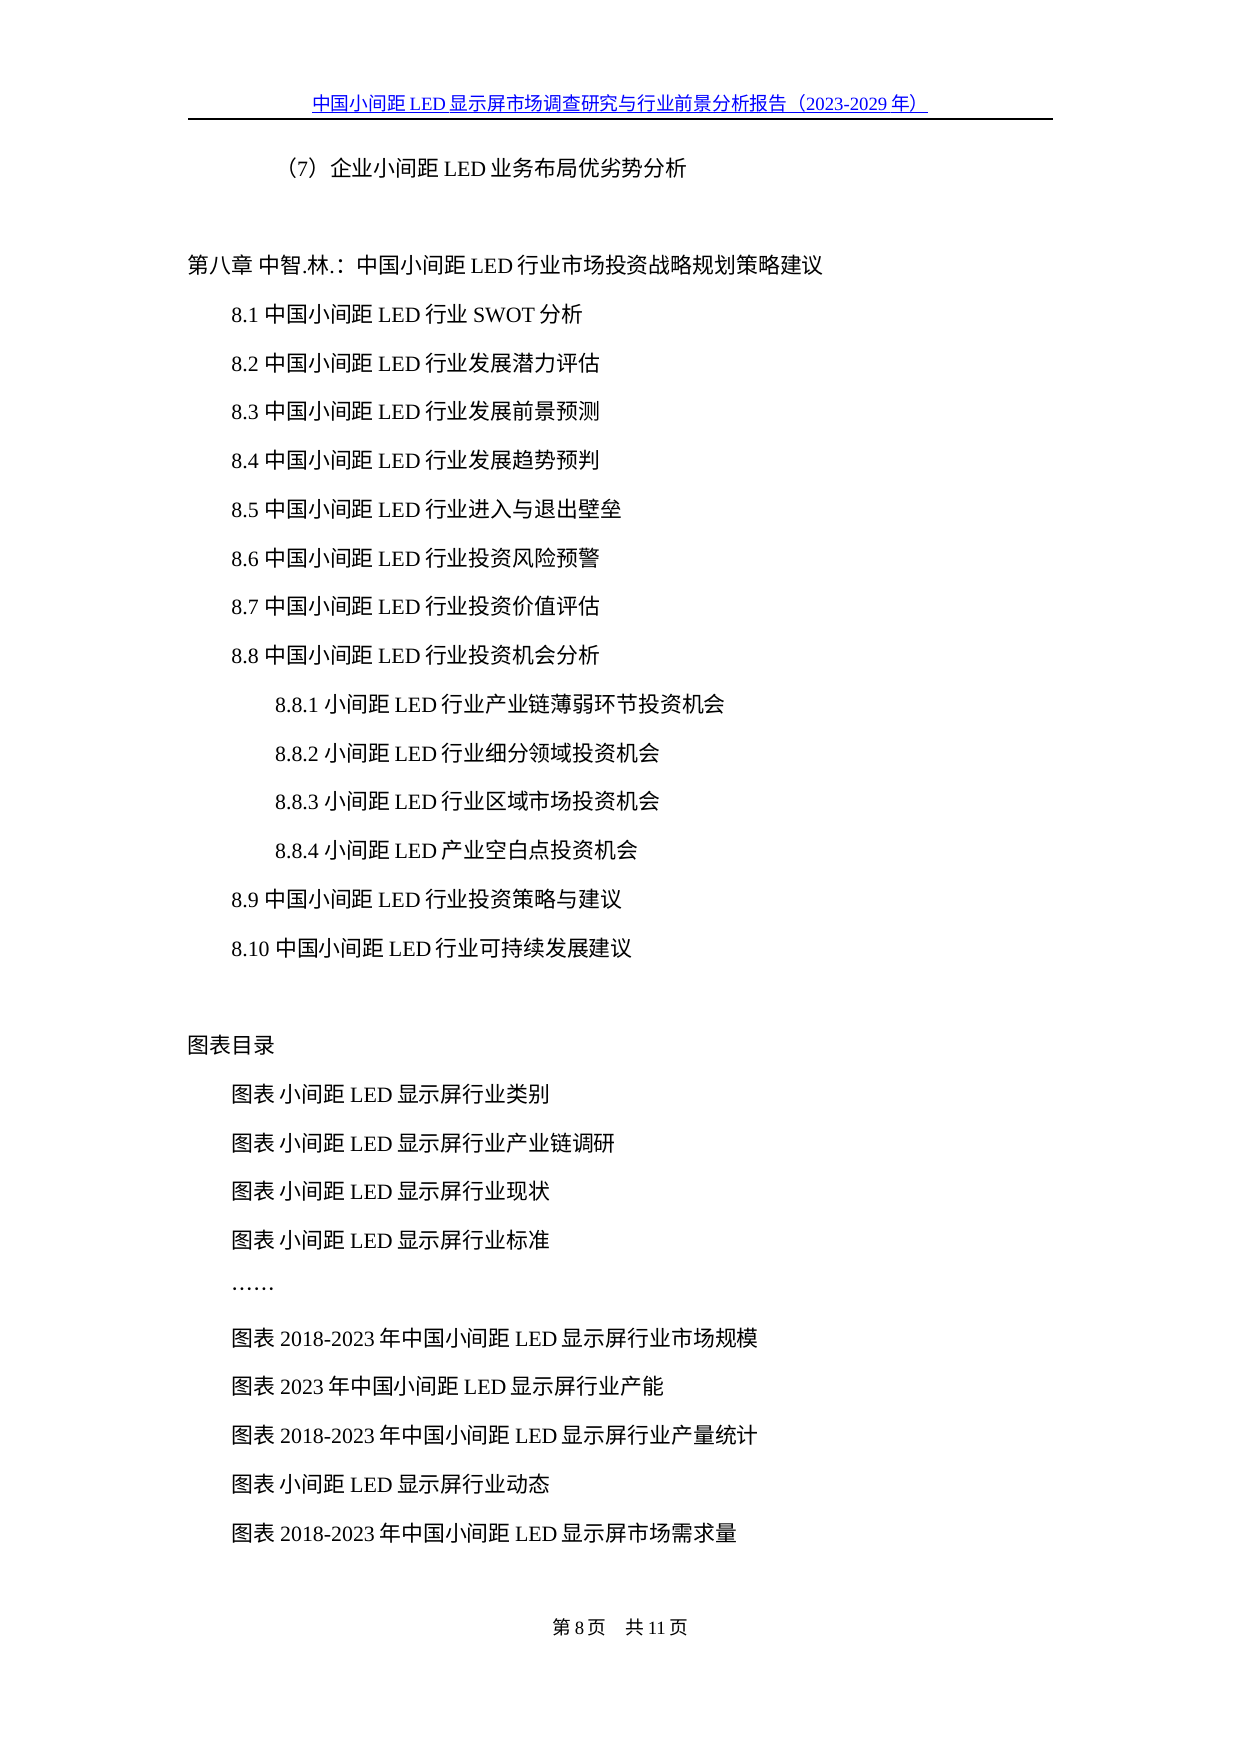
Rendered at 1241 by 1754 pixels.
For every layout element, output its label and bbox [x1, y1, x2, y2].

text [187, 150, 1053, 1548]
